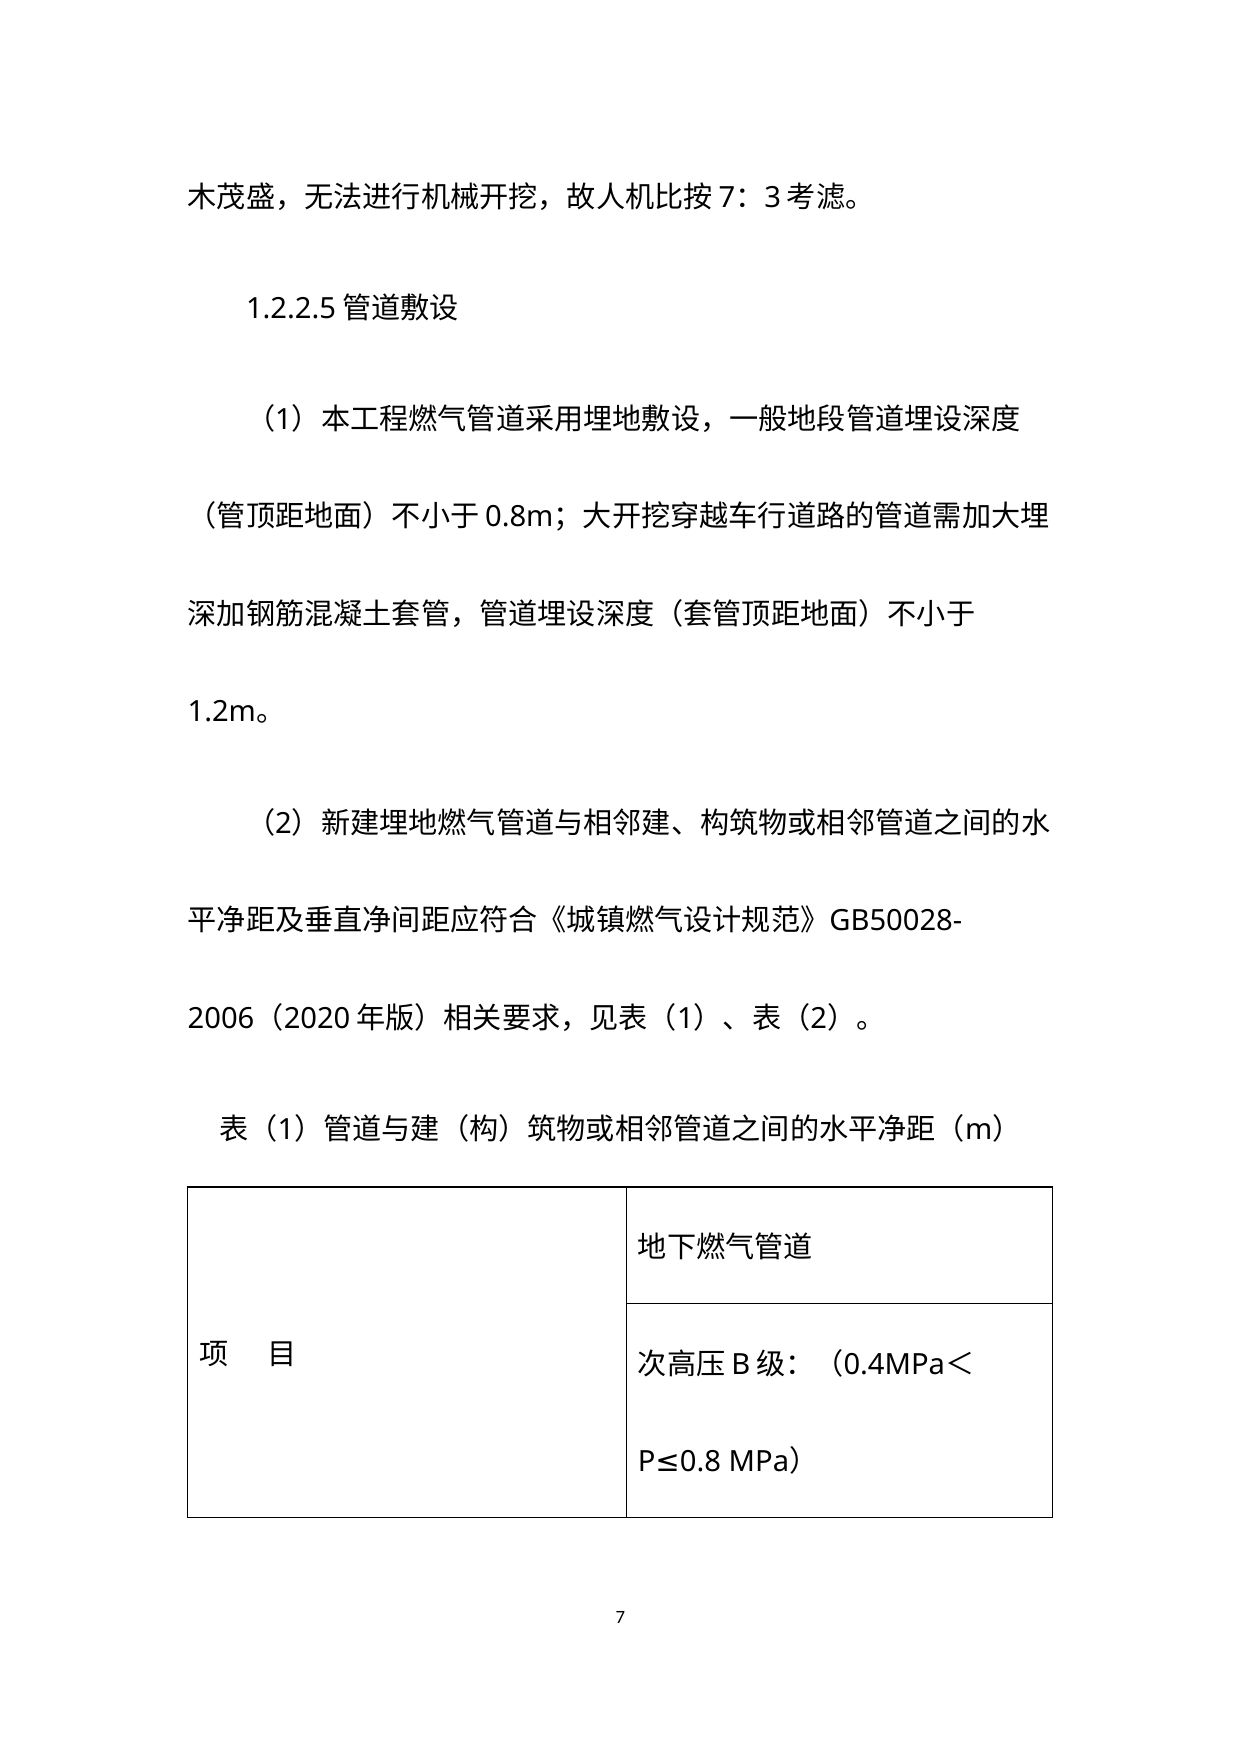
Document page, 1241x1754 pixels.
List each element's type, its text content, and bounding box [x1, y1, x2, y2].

table_cell 次高压B级：（0.4MPa＜P≤0.8 MPa） [627, 1304, 1052, 1517]
title （1）本工程燃气管道采用埋地敷设，一般地段管道埋设深度（管顶距地面）不小于0.8m；大开挖穿越车行道路的管道需加大埋深加钢筋混凝土套管，管道埋设深度（套管顶距地面）不小于1.2m。 [187, 384, 1053, 742]
table_header 地下燃气管道 [627, 1188, 1052, 1303]
title 表（1）管道与建（构）筑物或相邻管道之间的水平净距（m） [187, 1094, 1053, 1159]
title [187, 162, 1053, 227]
title （2）新建埋地燃气管道与相邻建、构筑物或相邻管道之间的水平净距及垂直净间距应符合《城镇燃气设计规范》GB50028-2006（2020年版）相关要求，见表（1）、表（2）。 [187, 788, 1053, 1048]
table_header 项 目 [188, 1188, 626, 1517]
title 1.2.2.5管道敷设 [187, 273, 1053, 338]
